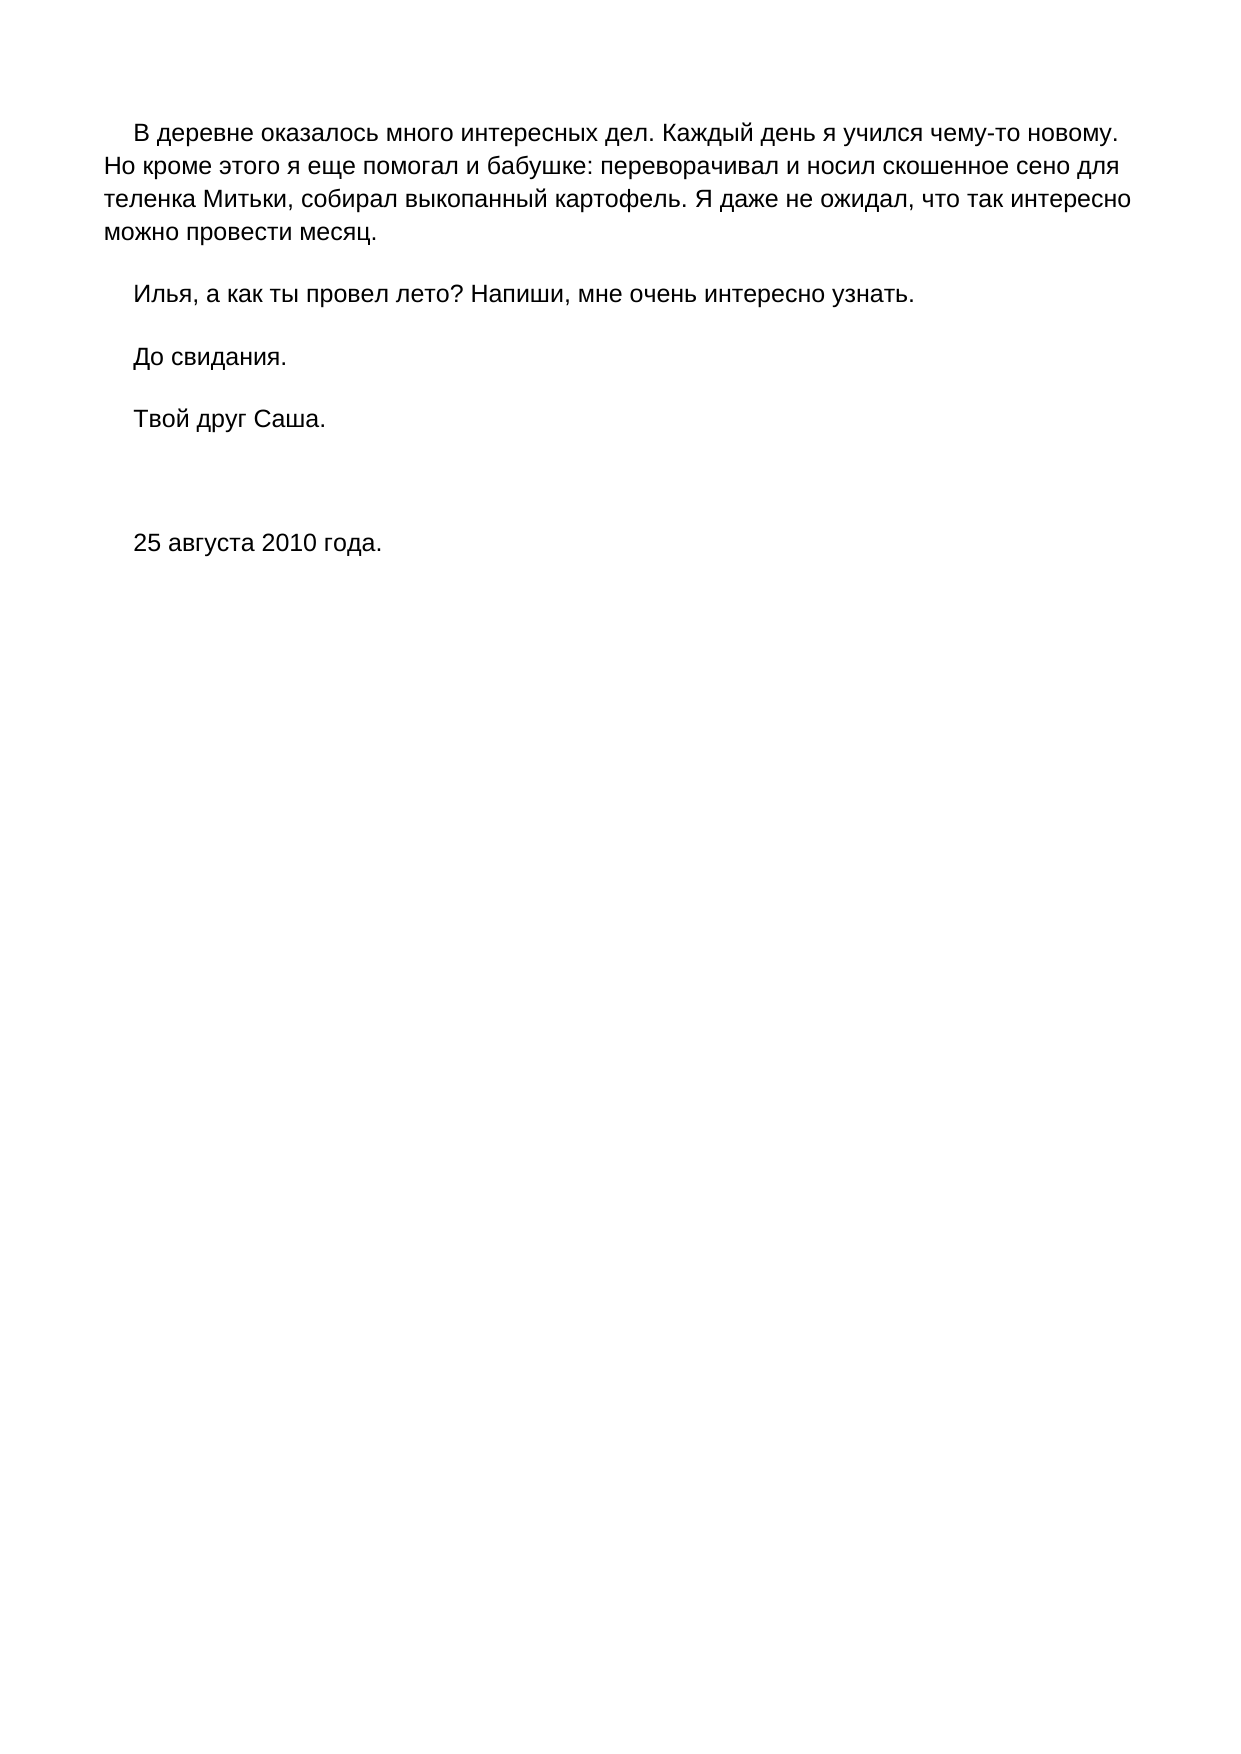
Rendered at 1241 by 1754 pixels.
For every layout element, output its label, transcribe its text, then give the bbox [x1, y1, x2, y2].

text До свидания. [103, 342, 1152, 370]
text Твой друг Саша. [103, 404, 1152, 432]
text В деревне оказалось много интересных дел. Каждый день я учился чему-то новому. Но кроме этого я еще помогал и бабушке: переворачивал и носил скошенное сено для теленка Митьки, собирал выкопанный картофель. Я даже не ожидал, что так интересно можно провести месяц. [103, 118, 1152, 246]
text Илья, а как ты провел лето? Напиши, мне очень интересно узнать. [103, 279, 1152, 308]
text 25 августа 2010 года. [103, 528, 1152, 557]
